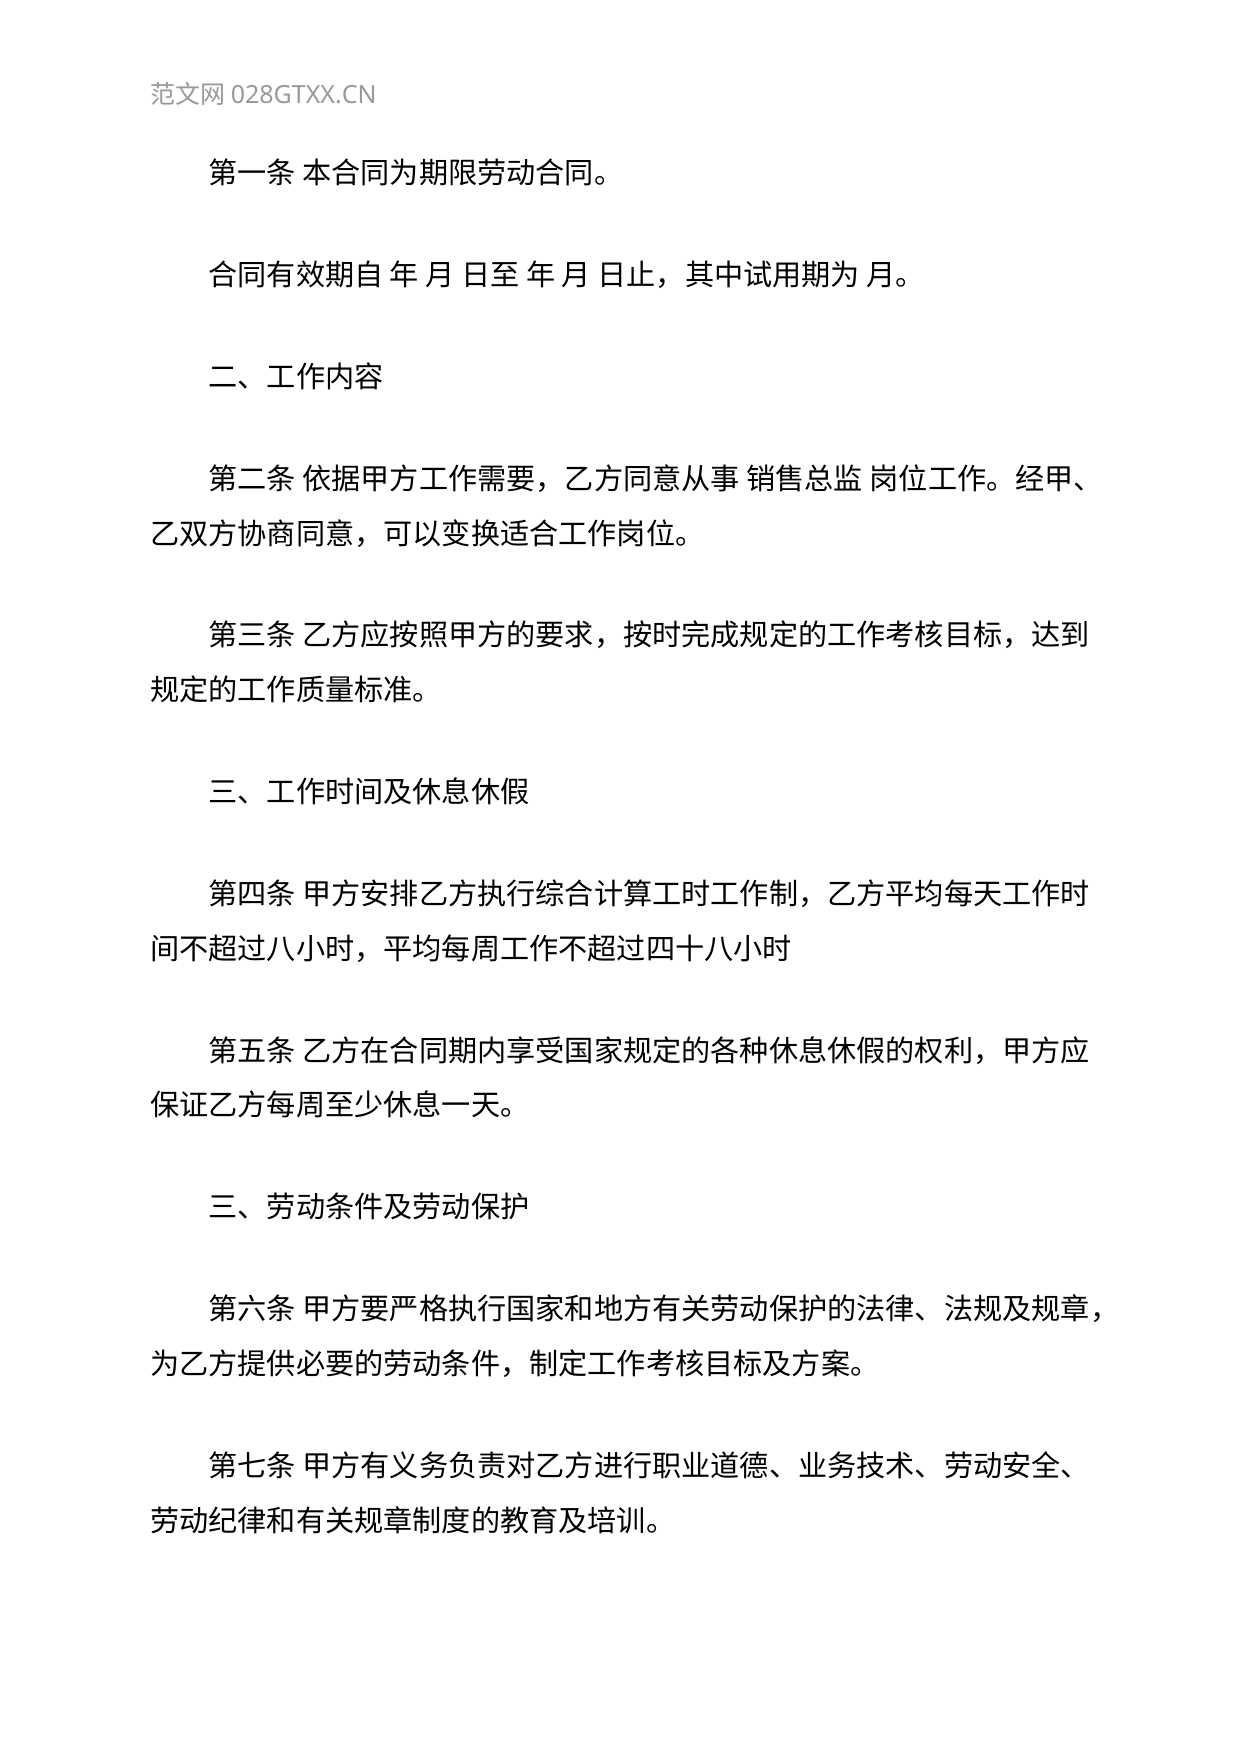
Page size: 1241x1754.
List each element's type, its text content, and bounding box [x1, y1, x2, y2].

text 三、劳动条件及劳动保护 [150, 1184, 1090, 1226]
text 第三条 乙方应按照甲方的要求，按时完成规定的工作考核目标，达到规定的工作质量标准。 [150, 612, 1090, 709]
text 合同有效期自 年 月 日至 年 月 日止，其中试用期为 月。 [150, 252, 1090, 294]
text 第五条 乙方在合同期内享受国家规定的各种休息休假的权利，甲方应保证乙方每周至少休息一天。 [150, 1027, 1090, 1124]
text 第二条 依据甲方工作需要，乙方同意从事 销售总监 岗位工作。经甲、乙双方协商同意，可以变换适合工作岗位。 [150, 455, 1090, 552]
text 第七条 甲方有义务负责对乙方进行职业道德、业务技术、劳动安全、劳动纪律和有关规章制度的教育及培训。 [150, 1442, 1090, 1539]
text 第六条 甲方要严格执行国家和地方有关劳动保护的法律、法规及规章，为乙方提供必要的劳动条件，制定工作考核目标及方案。 [150, 1286, 1090, 1383]
text 三、工作时间及休息休假 [150, 769, 1090, 811]
text 第一条 本合同为期限劳动合同。 [150, 150, 1090, 192]
text 二、工作内容 [150, 353, 1090, 396]
text 第四条 甲方安排乙方执行综合计算工时工作制，乙方平均每天工作时间不超过八小时，平均每周工作不超过四十八小时 [150, 870, 1090, 968]
